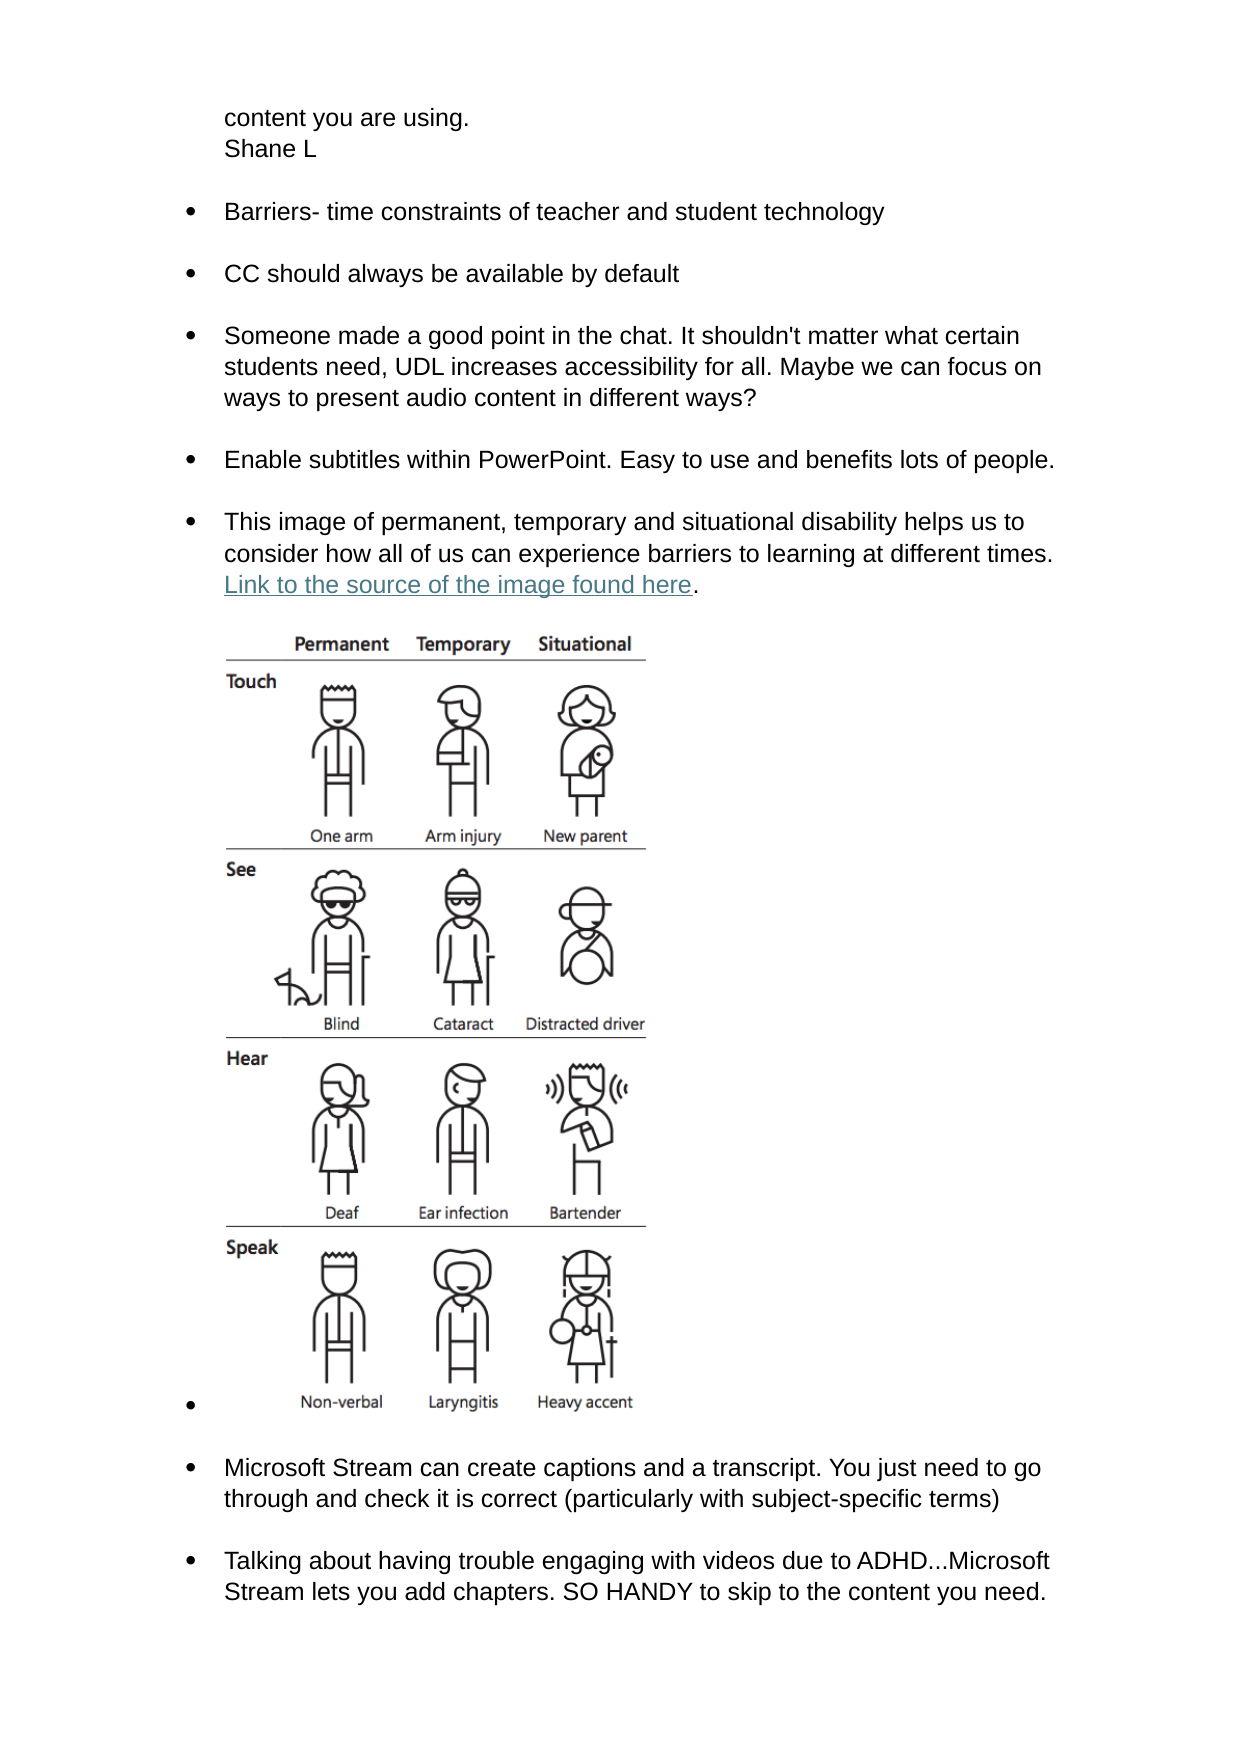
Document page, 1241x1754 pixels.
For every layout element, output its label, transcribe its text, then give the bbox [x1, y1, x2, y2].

list CC should always be available by default [186, 259, 1090, 288]
list This image of permanent, temporary and situational disability helps us to consider how all of us can experience barriers to learning at different times. Link to the source of the image found here. [186, 507, 1090, 598]
list Someone made a good point in the chat. It shouldn't matter what certain students need, UDL increases accessibility for all. Maybe we can focus on ways to present audio content in different ways? [186, 321, 1090, 412]
picture [223, 631, 648, 1415]
list Enable subtitles within PowerPoint. Easy to use and benefits lots of people. [186, 445, 1090, 474]
list Microsoft Stream can create captions and a transcript. You just need to go through and check it is correct (particularly with subject-specific terms) [186, 1453, 1090, 1512]
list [186, 103, 1090, 163]
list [186, 1546, 1090, 1606]
list Barriers- time constraints of teacher and student technology [186, 197, 1090, 225]
